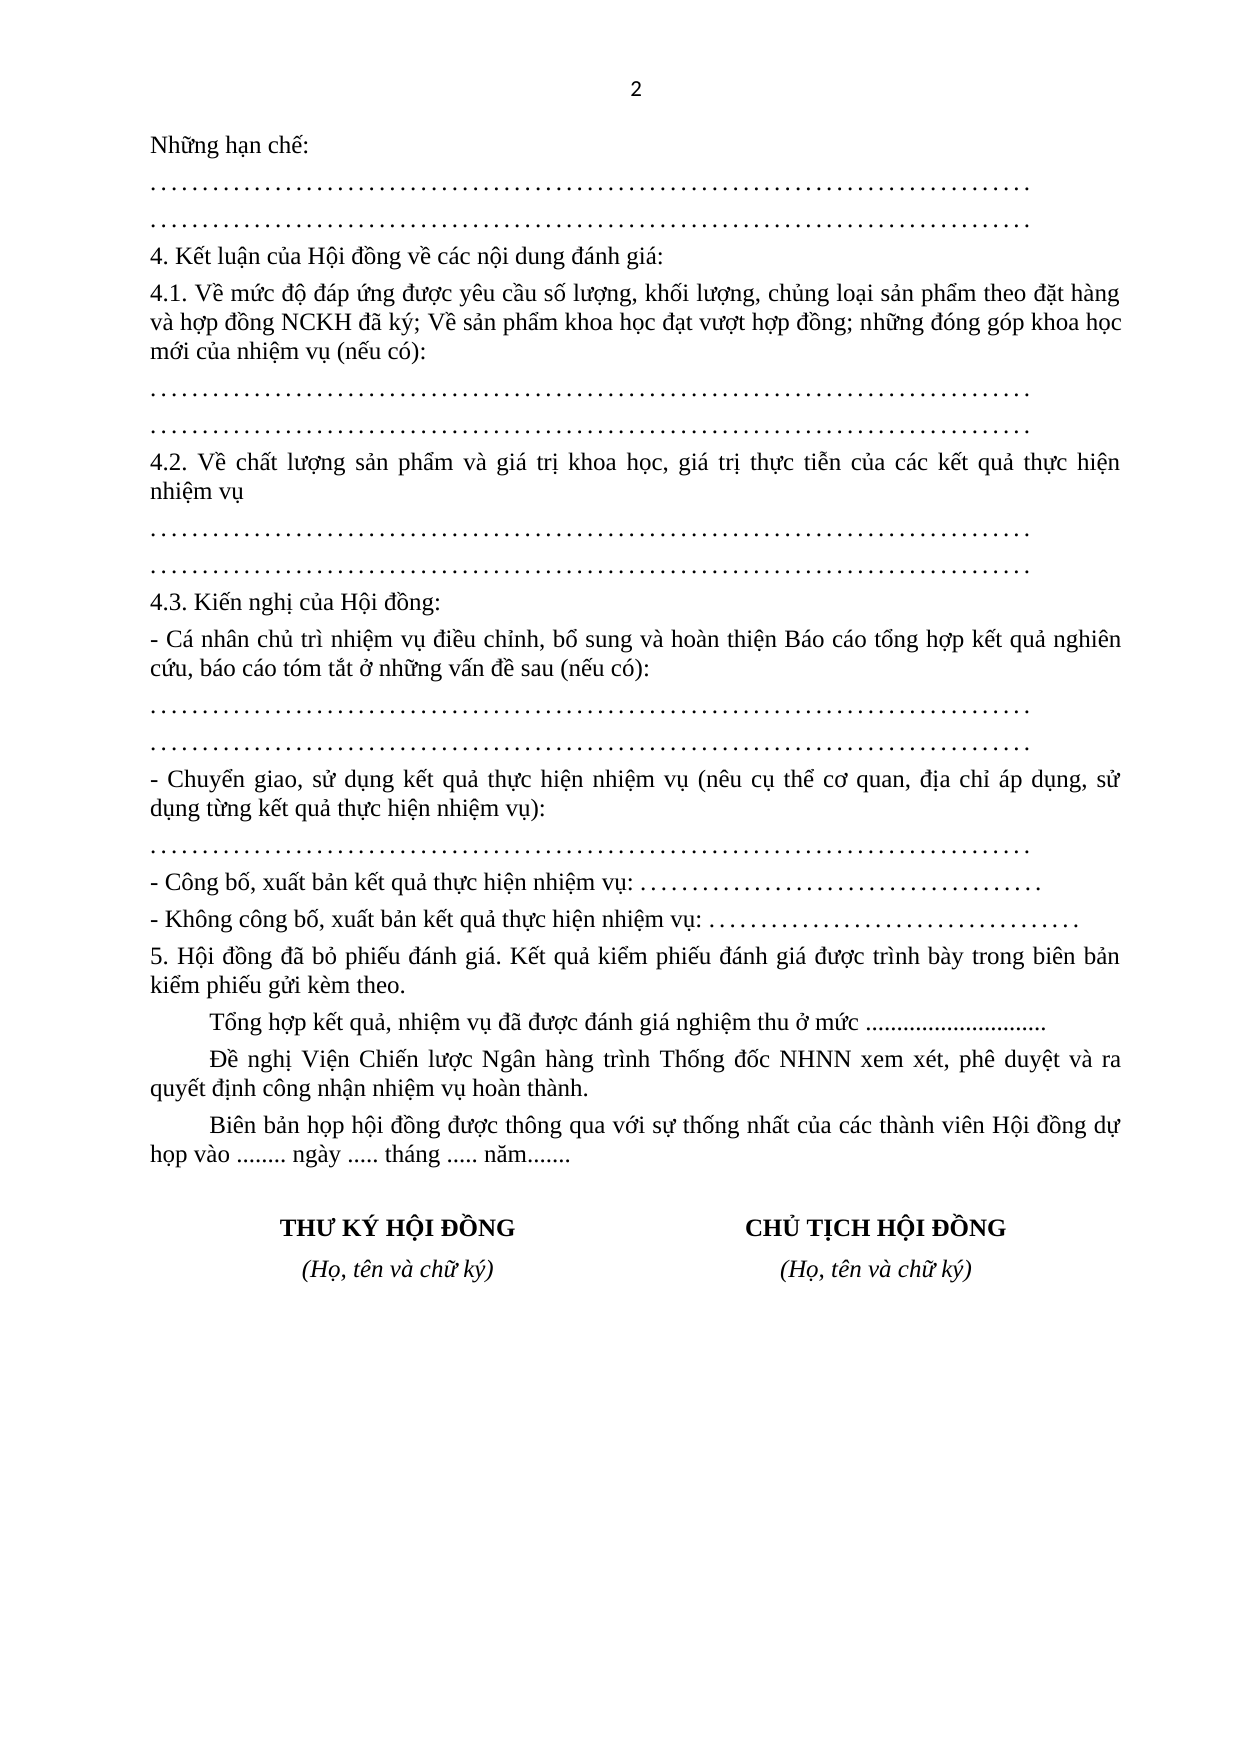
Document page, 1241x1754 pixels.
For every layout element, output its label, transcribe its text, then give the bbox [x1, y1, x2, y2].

text ..................................................................................... [150, 373, 1122, 402]
text ..................................................................................... [150, 550, 1122, 579]
text 4.1. Về mức độ đáp ứng được yêu cầu số lượng, khối lượng, chủng loại sản phẩm theo đặt hàng và hợp đồng NCKH đã ký; Về sản phẩm khoa học đạt vượt hợp đồng; những đóng góp khoa học mới của nhiệm vụ (nếu có): [150, 278, 1122, 364]
text ..................................................................................... [150, 727, 1122, 756]
text 4.3. Kiến nghị của Hội đồng: [150, 587, 1122, 616]
text ..................................................................................... [150, 410, 1122, 439]
table_header CHỦ TỊCH HỘI ĐỒNG (Họ, tên và chữ ký) [656, 1205, 1095, 1370]
text Biên bản họp hội đồng được thông qua với sự thống nhất của các thành viên Hội đồng dự họp vào ........ ngày ..... tháng ..... năm....... [150, 1110, 1122, 1167]
text - Cá nhân chủ trì nhiệm vụ điều chỉnh, bổ sung và hoàn thiện Báo cáo tổng hợp kết quả nghiên cứu, báo cáo tóm tắt ở những vấn đề sau (nếu có): [150, 624, 1122, 682]
text ..................................................................................... [150, 513, 1122, 542]
text - Chuyển giao, sử dụng kết quả thực hiện nhiệm vụ (nêu cụ thể cơ quan, địa chỉ áp dụng, sử dụng từng kết quả thực hiện nhiệm vụ): [150, 764, 1122, 822]
text 5. Hội đồng đã bỏ phiếu đánh giá. Kết quả kiểm phiếu đánh giá được trình bày trong biên bản kiểm phiếu gửi kèm theo. [150, 941, 1122, 999]
text - Công bố, xuất bản kết quả thực hiện nhiệm vụ: ....................................... [150, 867, 1122, 896]
table_header THƯ KÝ HỘI ĐỒNG (Họ, tên và chữ ký) [139, 1205, 656, 1370]
text - Không công bố, xuất bản kết quả thực hiện nhiệm vụ: .................................... [150, 904, 1122, 933]
text Đề nghị Viện Chiến lược Ngân hàng trình Thống đốc NHNN xem xét, phê duyệt và ra quyết định công nhận nhiệm vụ hoàn thành. [150, 1044, 1122, 1102]
text Những hạn chế: [150, 130, 1122, 159]
text ..................................................................................... [150, 830, 1122, 859]
text 4. Kết luận của Hội đồng về các nội dung đánh giá: [150, 241, 1122, 270]
text ..................................................................................... [150, 690, 1122, 719]
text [150, 204, 1122, 233]
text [150, 167, 1122, 196]
text Tổng hợp kết quả, nhiệm vụ đã được đánh giá nghiệm thu ở mức ............................. [150, 1007, 1122, 1036]
text 4.2. Về chất lượng sản phẩm và giá trị khoa học, giá trị thực tiễn của các kết quả thực hiện nhiệm vụ [150, 447, 1122, 504]
